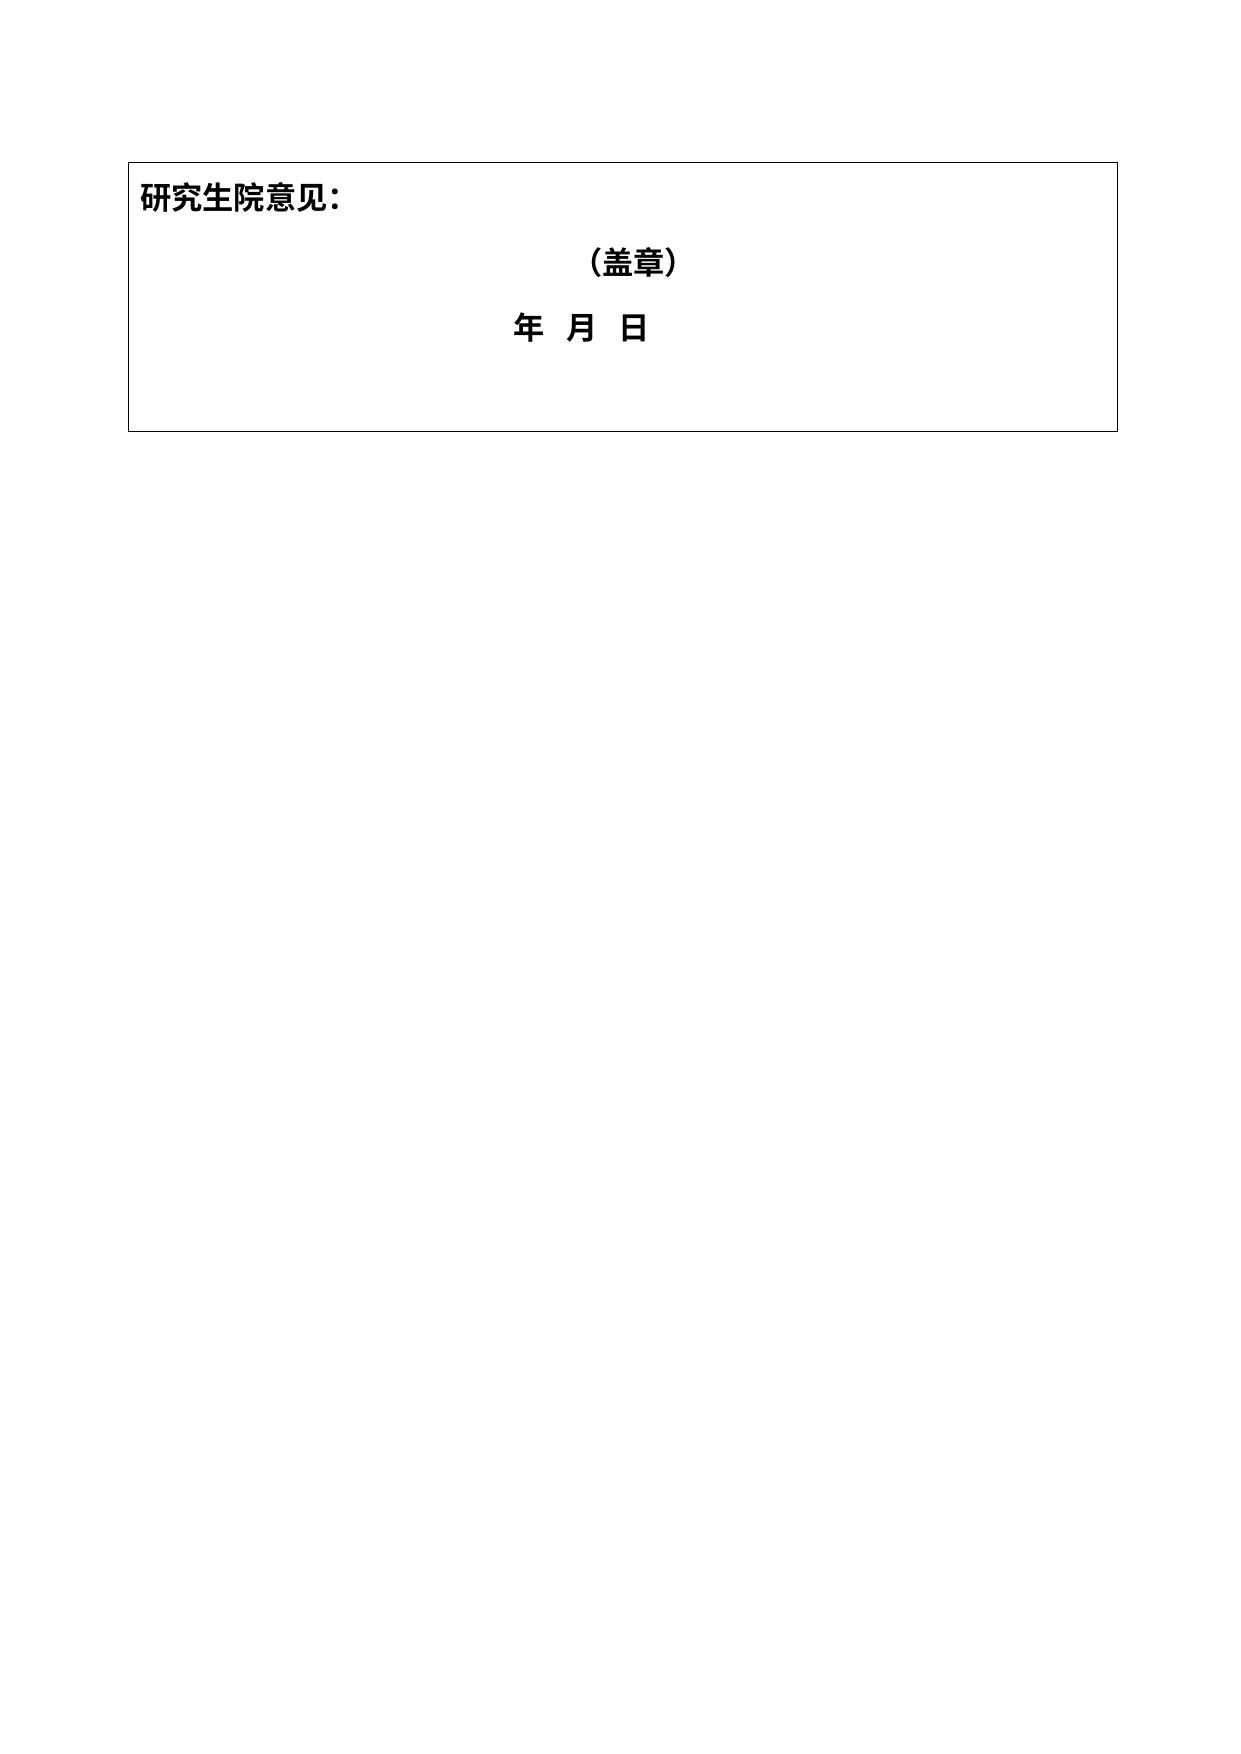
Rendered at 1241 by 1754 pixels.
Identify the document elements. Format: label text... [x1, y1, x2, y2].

table_cell 研究生院意见： （盖章） 年 月 日 [129, 163, 1117, 431]
